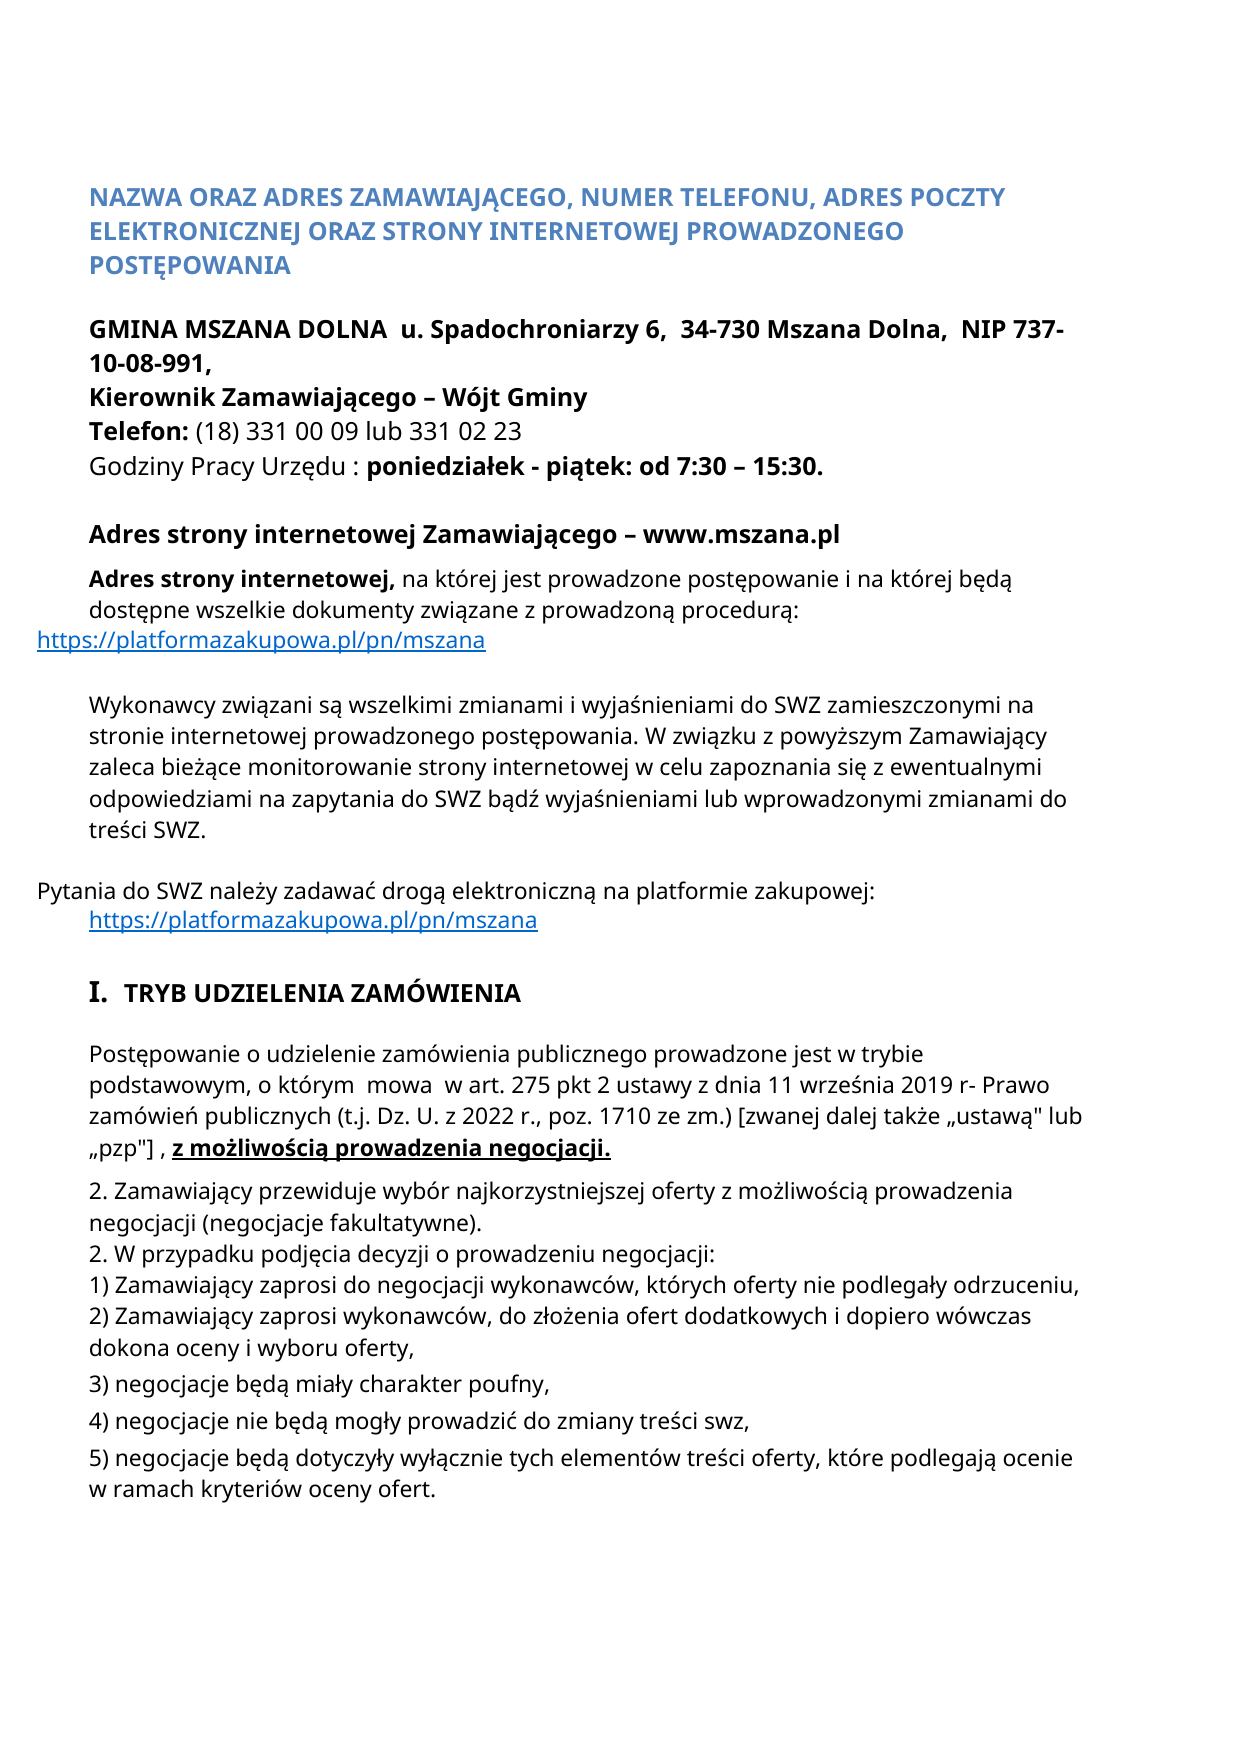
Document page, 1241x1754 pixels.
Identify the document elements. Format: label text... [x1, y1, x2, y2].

text NAZWA ORAZ ADRES ZAMAWIAJĄCEGO, NUMER TELEFONU, ADRES POCZTY [89, 179, 1092, 213]
text 2. Zamawiający przewiduje wybór najkorzystniejszej oferty z możliwością prowadzenia negocjacji (negocjacje fakultatywne). [89, 1175, 1092, 1238]
text GMINA MSZANA DOLNA u. Spadochroniarzy 6, 34-730 Mszana Dolna, NIP 737-10-08-991, [89, 312, 1092, 380]
text 2. W przypadku podjęcia decyzji o prowadzeniu negocjacji: [89, 1238, 1092, 1269]
text Telefon: (18) 331 00 09 lub 331 02 23 [89, 414, 1092, 448]
text ELEKTRONICZNEJ ORAZ STRONY INTERNETOWEJ PROWADZONEGO [89, 213, 1092, 247]
text 4) negocjacje nie będą mogły prowadzić do zmiany treści swz, [89, 1405, 1092, 1436]
text I. TRYB UDZIELENIA ZAMÓWIENIA [89, 971, 1092, 1011]
text POSTĘPOWANIA [89, 247, 1092, 281]
text 3) negocjacje będą miały charakter poufny, [89, 1368, 1092, 1399]
text Adres strony internetowej, na której jest prowadzone postępowanie i na której będą dostępne wszelkie dokumenty związane z prowadzoną procedurą: [89, 563, 1092, 625]
text Godziny Pracy Urzędu : poniedziałek - piątek: od 7:30 – 15:30. [89, 448, 1092, 482]
text Pytania do SWZ należy zadawać drogą elektroniczną na platformie zakupowej: https://platformazakupowa.pl/pn/mszana [37, 876, 1090, 934]
text 5) negocjacje będą dotyczyły wyłącznie tych elementów treści oferty, które podlegają ocenie w ramach kryteriów oceny ofert. [89, 1442, 1092, 1504]
text Adres strony internetowej Zamawiającego – www.mszana.pl [89, 516, 1092, 550]
text Kierownik Zamawiającego – Wójt Gminy [89, 380, 1092, 414]
text https://platformazakupowa.pl/pn/mszana [37, 625, 1090, 654]
text Postępowanie o udzielenie zamówienia publicznego prowadzone jest w trybie podstawowym, o którym mowa w art. 275 pkt 2 ustawy z dnia 11 września 2019 r- Prawo zamówień publicznych (t.j. Dz. U. z 2022 r., poz. 1710 ze zm.) [zwanej dalej także „ustawą" lub „pzp"] , z możliwością prowadzenia negocjacji. [89, 1038, 1092, 1163]
text Wykonawcy związani są wszelkimi zmianami i wyjaśnieniami do SWZ zamieszczonymi na stronie internetowej prowadzonego postępowania. W związku z powyższym Zamawiający zaleca bieżące monitorowanie strony internetowej w celu zapoznania się z ewentualnymi odpowiedziami na zapytania do SWZ bądź wyjaśnieniami lub wprowadzonymi zmianami do treści SWZ. [89, 689, 1092, 845]
text 2) Zamawiający zaprosi wykonawców, do złożenia ofert dodatkowych i dopiero wówczas dokona oceny i wyboru oferty, [89, 1300, 1092, 1363]
text 1) Zamawiający zaprosi do negocjacji wykonawców, których oferty nie podlegały odrzuceniu, [89, 1269, 1092, 1300]
